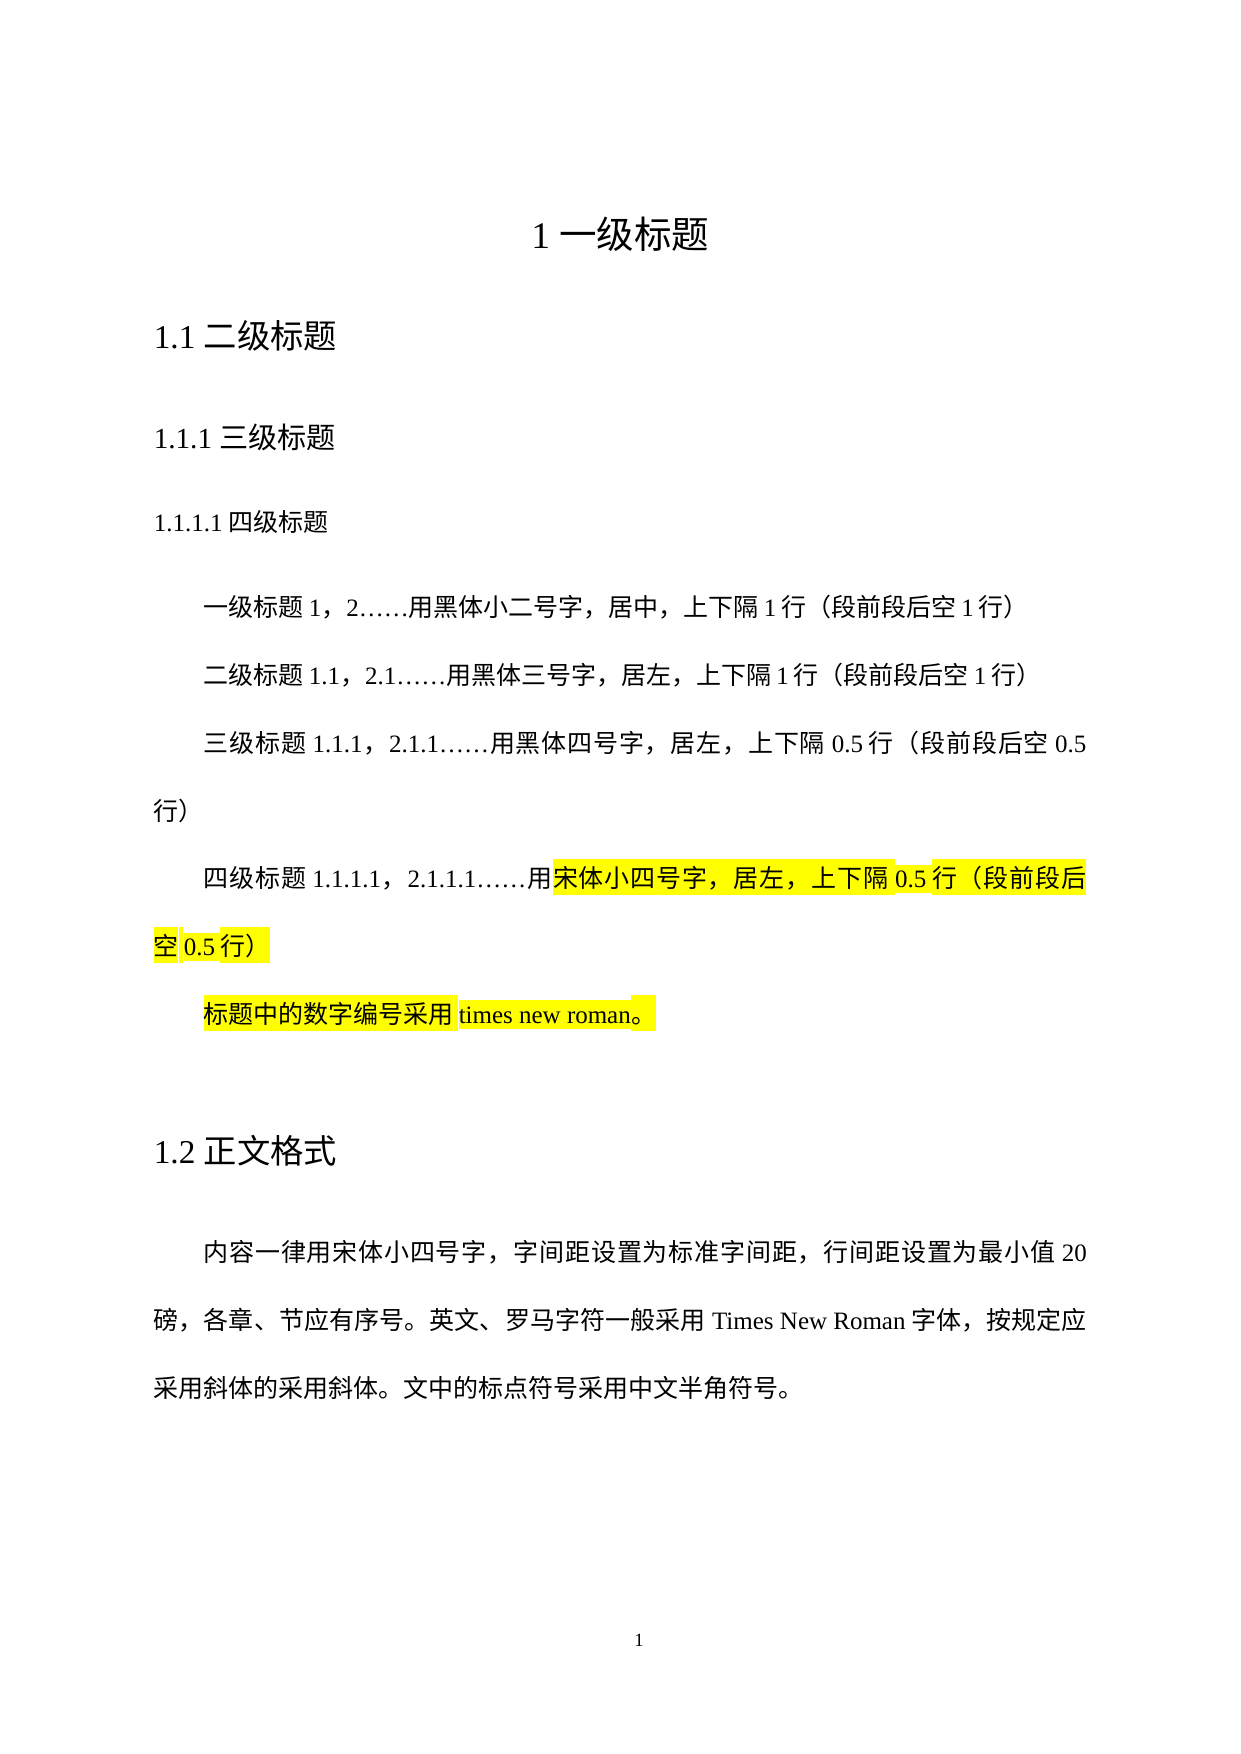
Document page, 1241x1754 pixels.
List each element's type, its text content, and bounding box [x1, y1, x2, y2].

subtitle 1.2 正文格式 [153, 1115, 1087, 1183]
subtitle 1.1 二级标题 [153, 300, 1087, 368]
text 三级标题，2.1.1……用黑体四号字，居左，上下隔0.5行（段前段后空0.5行） [153, 707, 1087, 843]
subtitle 1 一级标题 [153, 198, 1087, 266]
text 二级标题1.1，2.1……用黑体三号字，居左，上下隔1行（段前段后空1行） [153, 639, 1087, 707]
subtitle 三级标题 [153, 402, 1087, 469]
text 标题中的数字编号采用times new roman。 [153, 979, 1087, 1047]
text 一级标题1，2……用黑体小二号字，居中，上下隔1行（段前段后空1行） [153, 571, 1087, 639]
subtitle .1 四级标题 [153, 486, 1087, 554]
text 内容一律用宋体小四号字，字间距设置为标准字间距，行间距设置为最小值，各章、节应有序号。英文、罗马字符一般采用Times New Roman字体，按规定应采用斜体的采用斜体。文中的标点符号采用中文半角符号。 [153, 1217, 1087, 1420]
text 四级标题.1，2.1.1.1……用宋体小四号字，居左，上下隔0.5行（段前段后空0.5行） [153, 843, 1087, 979]
